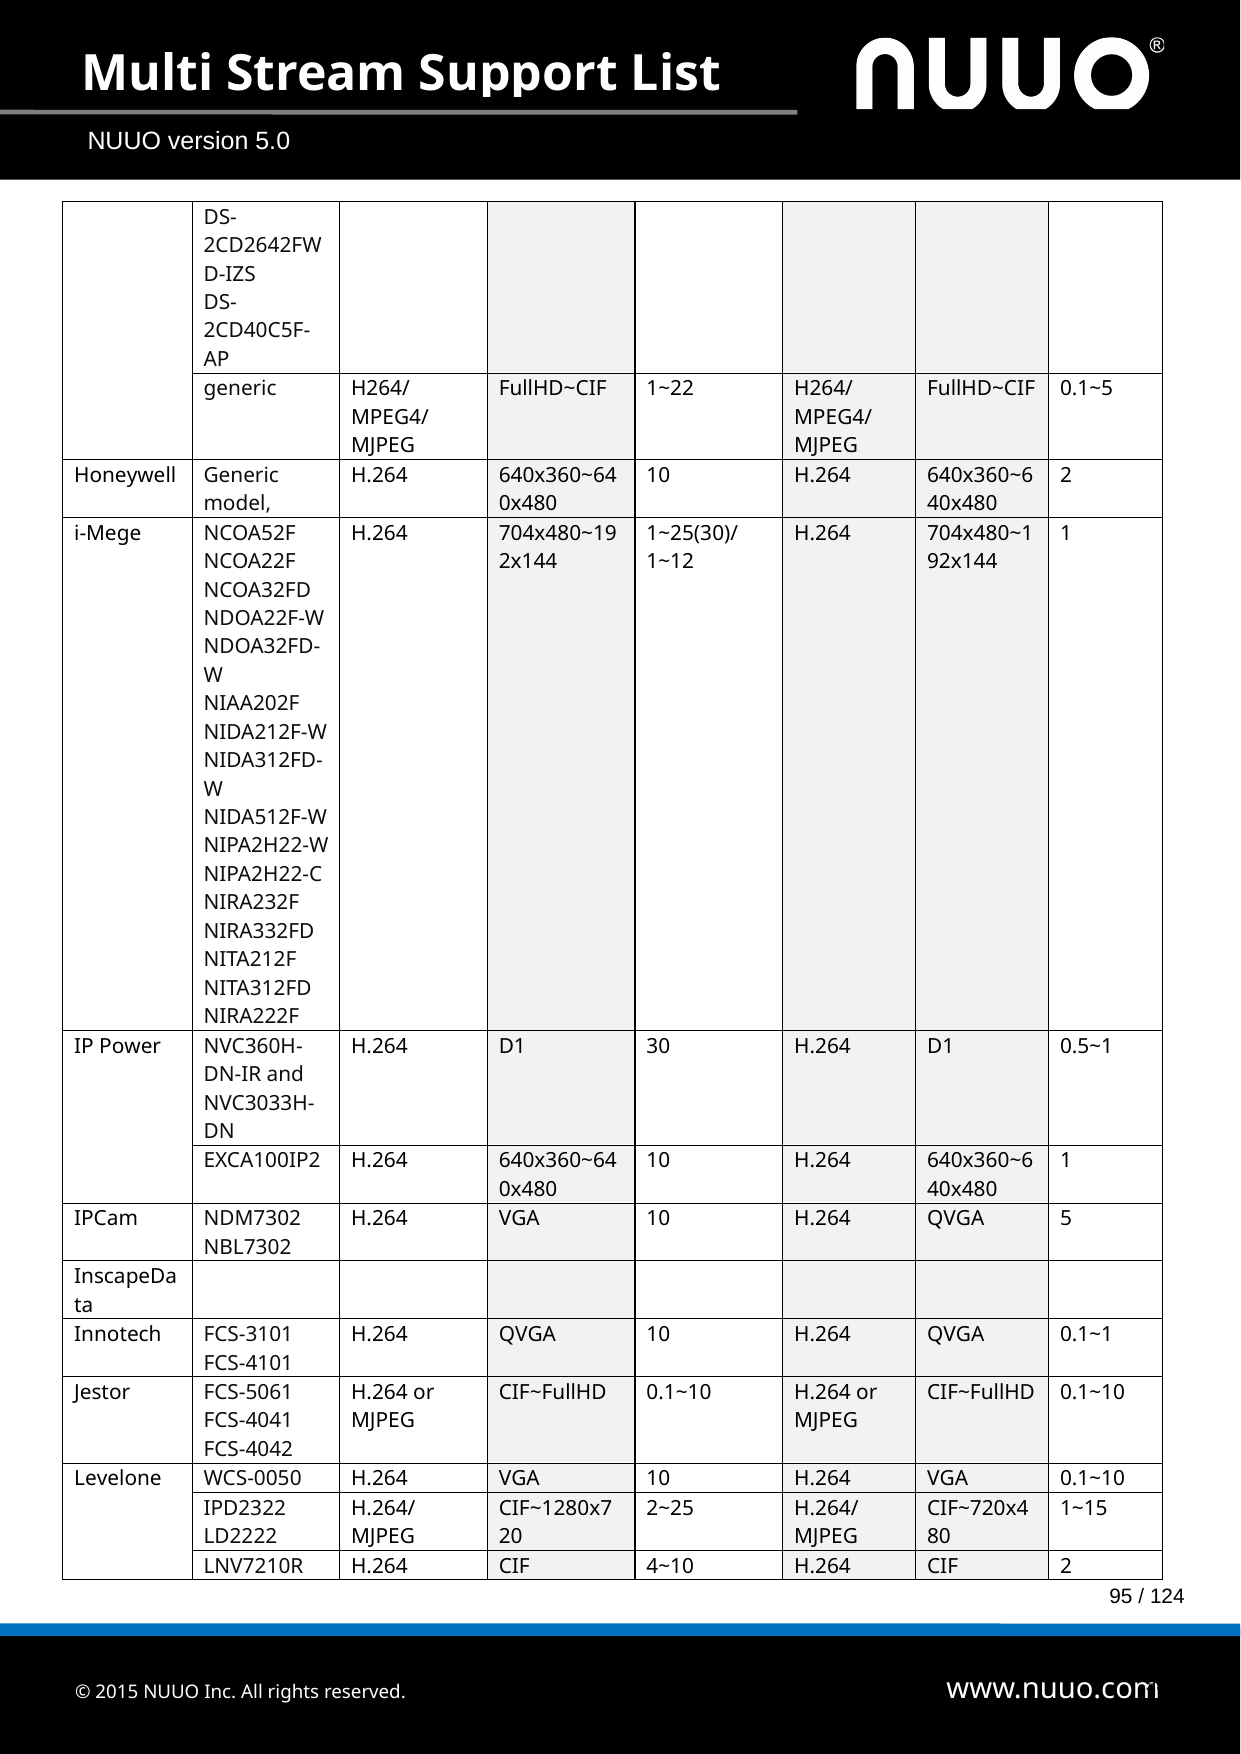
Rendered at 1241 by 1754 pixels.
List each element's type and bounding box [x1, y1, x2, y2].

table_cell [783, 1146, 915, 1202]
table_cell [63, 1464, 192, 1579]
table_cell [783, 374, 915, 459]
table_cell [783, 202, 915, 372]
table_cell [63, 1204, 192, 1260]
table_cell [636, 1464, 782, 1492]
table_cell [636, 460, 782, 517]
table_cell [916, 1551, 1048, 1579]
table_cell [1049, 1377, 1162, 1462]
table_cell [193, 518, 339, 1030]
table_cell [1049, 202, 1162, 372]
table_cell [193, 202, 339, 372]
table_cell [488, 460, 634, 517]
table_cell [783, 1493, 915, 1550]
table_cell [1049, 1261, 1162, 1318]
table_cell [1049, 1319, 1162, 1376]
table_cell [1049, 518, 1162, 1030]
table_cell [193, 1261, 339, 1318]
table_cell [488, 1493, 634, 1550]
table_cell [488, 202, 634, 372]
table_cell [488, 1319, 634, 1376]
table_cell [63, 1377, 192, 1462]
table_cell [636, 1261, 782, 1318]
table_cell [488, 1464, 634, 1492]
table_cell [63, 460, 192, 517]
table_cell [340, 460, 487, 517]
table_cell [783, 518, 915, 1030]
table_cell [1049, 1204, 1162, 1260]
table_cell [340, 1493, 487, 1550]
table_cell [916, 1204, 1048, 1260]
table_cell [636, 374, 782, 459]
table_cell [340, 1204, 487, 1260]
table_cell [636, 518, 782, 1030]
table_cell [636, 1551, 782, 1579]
picture [856, 37, 1165, 109]
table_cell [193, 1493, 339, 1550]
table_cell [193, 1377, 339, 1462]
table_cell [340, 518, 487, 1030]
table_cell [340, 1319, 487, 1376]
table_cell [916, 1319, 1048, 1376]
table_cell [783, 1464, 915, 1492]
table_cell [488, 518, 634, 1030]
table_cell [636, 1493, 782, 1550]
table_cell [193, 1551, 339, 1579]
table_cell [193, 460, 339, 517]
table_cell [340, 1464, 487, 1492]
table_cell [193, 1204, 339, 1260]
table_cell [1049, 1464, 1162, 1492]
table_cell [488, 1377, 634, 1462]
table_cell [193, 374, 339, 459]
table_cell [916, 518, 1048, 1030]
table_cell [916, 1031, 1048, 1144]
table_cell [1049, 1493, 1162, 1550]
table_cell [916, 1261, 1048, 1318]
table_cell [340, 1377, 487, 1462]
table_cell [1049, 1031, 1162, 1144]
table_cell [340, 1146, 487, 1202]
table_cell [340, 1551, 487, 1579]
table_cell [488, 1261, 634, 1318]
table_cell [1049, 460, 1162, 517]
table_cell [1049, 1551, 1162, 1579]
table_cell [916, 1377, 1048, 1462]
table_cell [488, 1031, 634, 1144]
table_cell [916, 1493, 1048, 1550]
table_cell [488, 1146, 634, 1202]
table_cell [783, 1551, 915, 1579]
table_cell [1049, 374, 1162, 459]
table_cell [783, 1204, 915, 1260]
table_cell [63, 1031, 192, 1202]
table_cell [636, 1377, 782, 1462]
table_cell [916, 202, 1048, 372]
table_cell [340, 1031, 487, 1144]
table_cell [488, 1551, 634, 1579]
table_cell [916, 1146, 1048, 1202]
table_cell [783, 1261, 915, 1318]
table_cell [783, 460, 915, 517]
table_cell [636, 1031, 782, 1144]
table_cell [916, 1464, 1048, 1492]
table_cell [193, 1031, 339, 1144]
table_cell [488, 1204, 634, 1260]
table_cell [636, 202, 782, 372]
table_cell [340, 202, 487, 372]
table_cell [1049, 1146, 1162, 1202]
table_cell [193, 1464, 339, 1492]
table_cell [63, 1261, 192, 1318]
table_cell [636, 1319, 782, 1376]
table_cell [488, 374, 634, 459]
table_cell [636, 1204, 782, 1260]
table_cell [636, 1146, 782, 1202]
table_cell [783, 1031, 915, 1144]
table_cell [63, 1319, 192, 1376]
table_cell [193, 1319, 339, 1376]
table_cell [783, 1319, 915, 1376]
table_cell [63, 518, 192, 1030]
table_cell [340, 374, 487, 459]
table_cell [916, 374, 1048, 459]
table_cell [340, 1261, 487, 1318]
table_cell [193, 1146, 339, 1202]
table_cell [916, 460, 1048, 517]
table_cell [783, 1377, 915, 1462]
